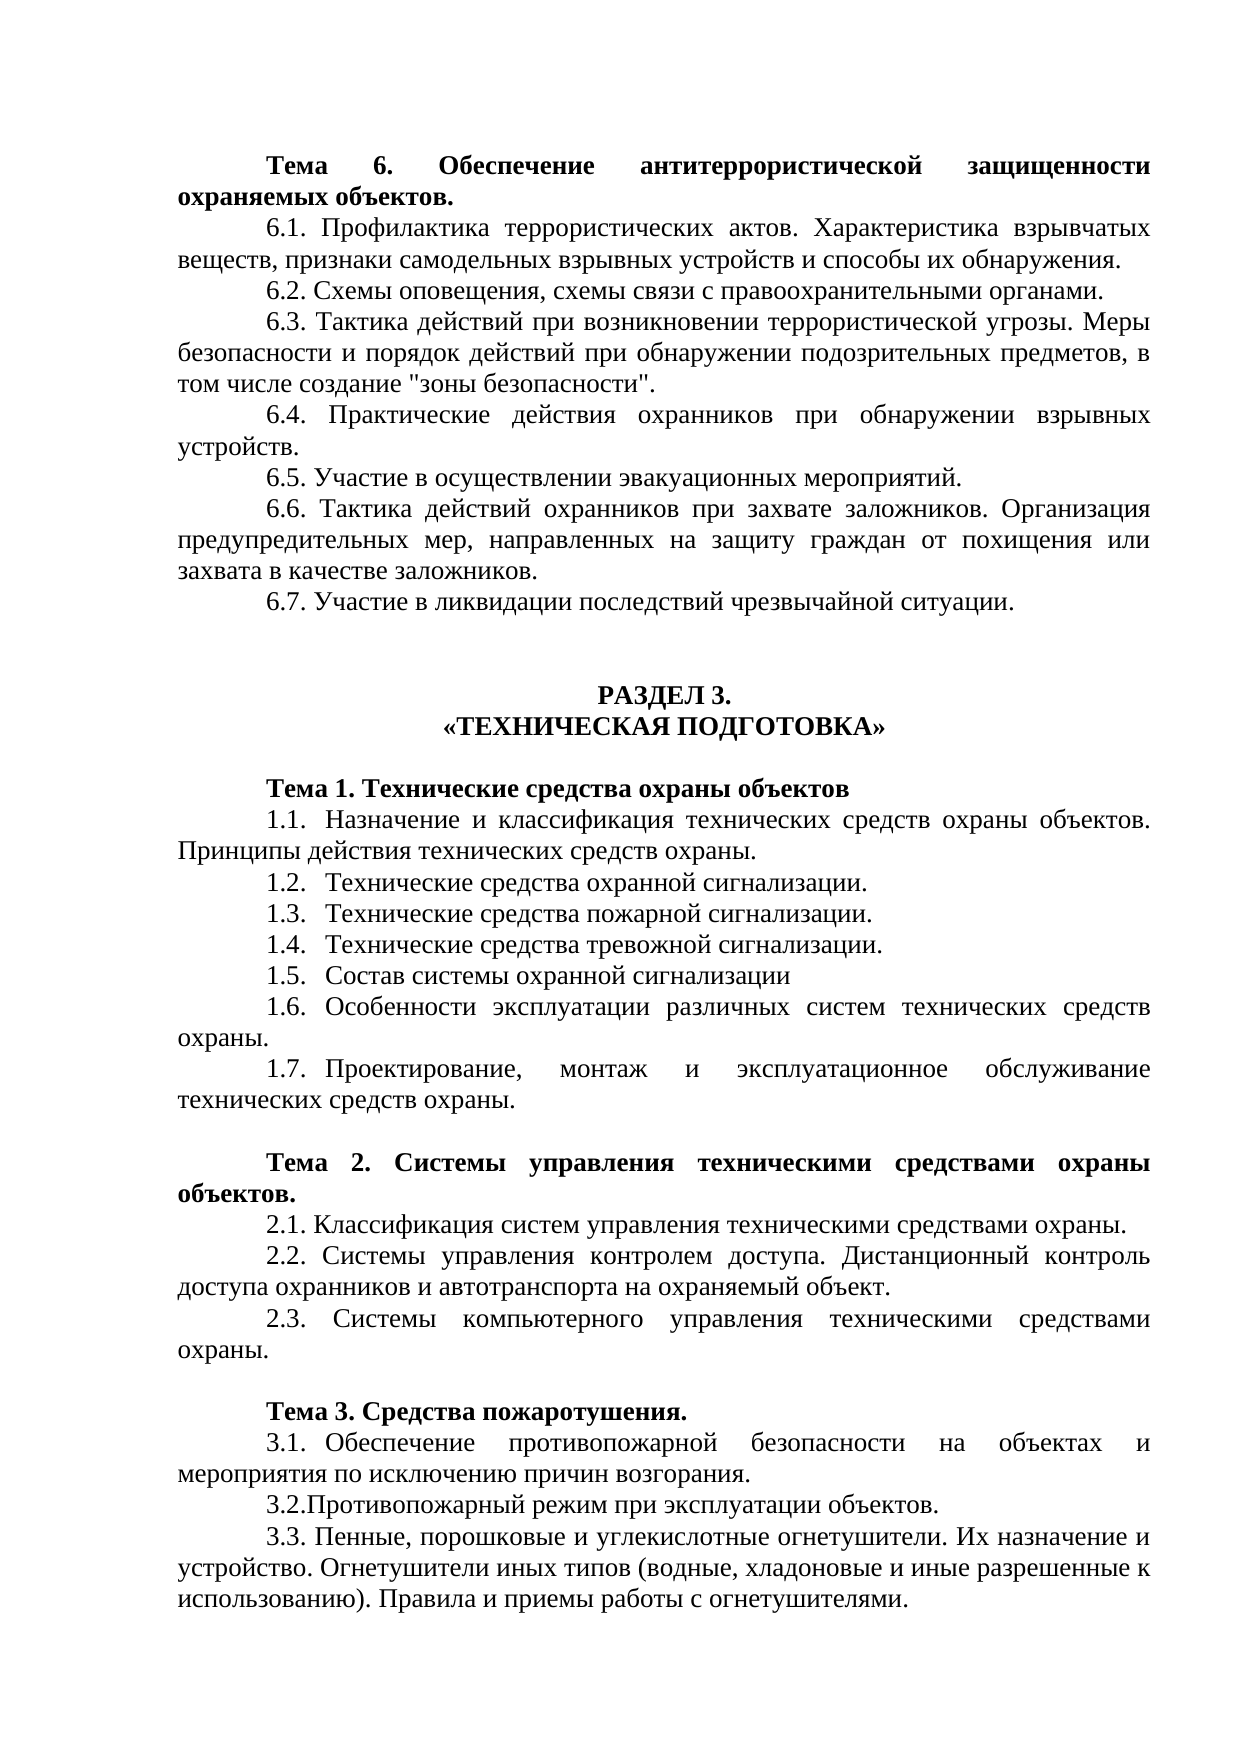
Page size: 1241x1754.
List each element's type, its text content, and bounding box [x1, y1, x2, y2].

text Тема 3. Средства пожаротушения. [177, 1395, 1152, 1426]
text РАЗДЕЛ 3. [177, 679, 1152, 710]
list Технические средства пожарной сигнализации. [177, 897, 1152, 928]
text Тема 2. Системы управления техническими средствами охраны объектов. [177, 1146, 1152, 1208]
text 3.2.Противопожарный режим при эксплуатации объектов. [177, 1488, 1152, 1520]
text «ТЕХНИЧЕСКАЯ ПОДГОТОВКА» [177, 710, 1152, 741]
list Технические средства охранной сигнализации. [177, 866, 1152, 897]
list Технические средства тревожной сигнализации. [177, 928, 1152, 959]
text 3.3. Пенные, порошковые и углекислотные огнетушители. Их назначение и устройство. Огнетушители иных типов (водные, хладоновые и иные разрешенные к использованию). Правила и приемы работы с огнетушителями. [177, 1520, 1152, 1613]
text Тема 6. Обеспечение антитеррористической защищенности охраняемых объектов. [177, 149, 1152, 212]
list Состав системы охранной сигнализации [177, 959, 1152, 990]
text 2.3. Системы компьютерного управления техническими средствами охраны. [177, 1302, 1152, 1364]
text 6.2. Схемы оповещения, схемы связи с правоохранительными органами. [177, 274, 1152, 305]
text 2.1. Классификация систем управления техническими средствами охраны. [177, 1208, 1152, 1239]
list Особенности эксплуатации различных систем технических средств охраны. [177, 990, 1152, 1052]
text Тема 1. Технические средства охраны объектов [177, 772, 1152, 803]
text 6.3. Тактика действий при возникновении террористической угрозы. Меры безопасности и порядок действий при обнаружении подозрительных предметов, в том числе создание "зоны безопасности". [177, 305, 1152, 398]
list Проектирование, монтаж и эксплуатационное обслуживание технических средств охраны. [177, 1052, 1152, 1115]
text 6.1. Профилактика террористических актов. Характеристика взрывчатых веществ, признаки самодельных взрывных устройств и способы их обнаружения. [177, 212, 1152, 274]
text 6.7. Участие в ликвидации последствий чрезвычайной ситуации. [177, 585, 1152, 616]
text 2.2. Системы управления контролем доступа. Дистанционный контроль доступа охранников и автотранспорта на охраняемый объект. [177, 1239, 1152, 1302]
list Обеспечение противопожарной безопасности на объектах и мероприятия по исключению причин возгорания. [177, 1426, 1152, 1488]
list Назначение и классификация технических средств охраны объектов. Принципы действия технических средств охраны. [177, 803, 1152, 866]
text 6.5. Участие в осуществлении эвакуационных мероприятий. [177, 461, 1152, 492]
text 6.6. Тактика действий охранников при захвате заложников. Организация предупредительных мер, направленных на защиту граждан от похищения или захвата в качестве заложников. [177, 492, 1152, 585]
text 6.4. Практические действия охранников при обнаружении взрывных устройств. [177, 398, 1152, 461]
